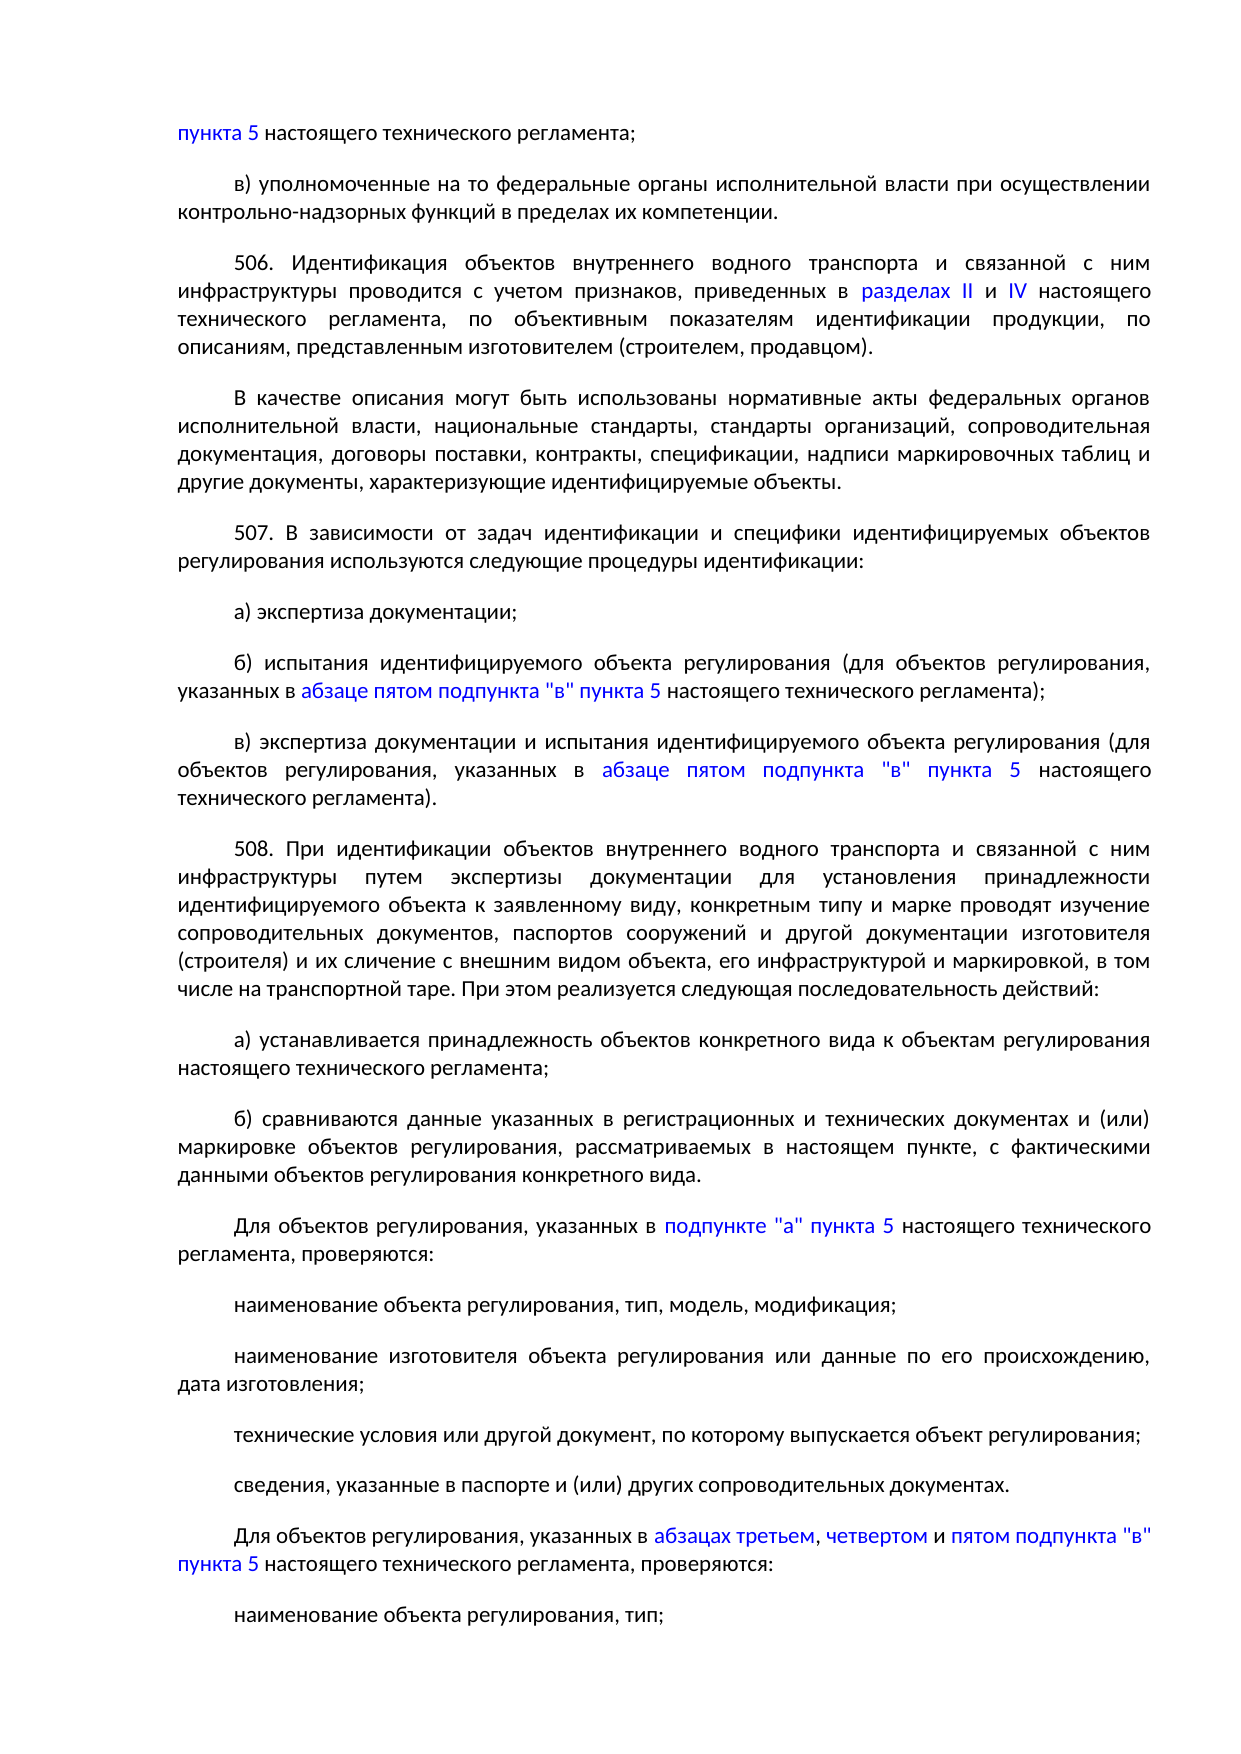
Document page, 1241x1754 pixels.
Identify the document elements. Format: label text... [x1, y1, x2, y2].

text Для объектов регулирования, указанных в абзацах третьем, четвертом и пятом подпункта "в" пункта 5 настоящего технического регламента, проверяются: [177, 1522, 1152, 1578]
text Для объектов регулирования, указанных в подпункте "а" пункта 5 настоящего технического регламента, проверяются: [177, 1211, 1152, 1267]
text В качестве описания могут быть использованы нормативные акты федеральных органов исполнительной власти, национальные стандарты, стандарты организаций, сопроводительная документация, договоры поставки, контракты, спецификации, надписи маркировочных таблиц и другие документы, характеризующие идентифицируемые объекты. [177, 383, 1152, 495]
text в) экспертиза документации и испытания идентифицируемого объекта регулирования (для объектов регулирования, указанных в абзаце пятом подпункта "в" пункта 5 настоящего технического регламента). [177, 727, 1152, 811]
text наименование изготовителя объекта регулирования или данные по его происхождению, дата изготовления; [177, 1341, 1152, 1397]
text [177, 118, 1152, 146]
text наименование объекта регулирования, тип, модель, модификация; [177, 1290, 1152, 1318]
text б) сравниваются данные указанных в регистрационных и технических документах и (или) маркировке объектов регулирования, рассматриваемых в настоящем пункте, с фактическими данными объектов регулирования конкретного вида. [177, 1104, 1152, 1188]
text 506. Идентификация объектов внутреннего водного транспорта и связанной с ним инфраструктуры проводится с учетом признаков, приведенных в разделах II и IV настоящего технического регламента, по объективным показателям идентификации продукции, по описаниям, представленным изготовителем (строителем, продавцом). [177, 248, 1152, 360]
text технические условия или другой документ, по которому выпускается объект регулирования; [177, 1420, 1152, 1448]
text в) уполномоченные на то федеральные органы исполнительной власти при осуществлении контрольно-надзорных функций в пределах их компетенции. [177, 169, 1152, 225]
text а) устанавливается принадлежность объектов конкретного вида к объектам регулирования настоящего технического регламента; [177, 1025, 1152, 1081]
text сведения, указанные в паспорте и (или) других сопроводительных документах. [177, 1471, 1152, 1499]
text 508. При идентификации объектов внутреннего водного транспорта и связанной с ним инфраструктуры путем экспертизы документации для установления принадлежности идентифицируемого объекта к заявленному виду, конкретным типу и марке проводят изучение сопроводительных документов, паспортов сооружений и другой документации изготовителя (строителя) и их сличение с внешним видом объекта, его инфраструктурой и маркировкой, в том числе на транспортной таре. При этом реализуется следующая последовательность действий: [177, 834, 1152, 1002]
text б) испытания идентифицируемого объекта регулирования (для объектов регулирования, указанных в абзаце пятом подпункта "в" пункта 5 настоящего технического регламента); [177, 648, 1152, 704]
text 507. В зависимости от задач идентификации и специфики идентифицируемых объектов регулирования используются следующие процедуры идентификации: [177, 518, 1152, 574]
text а) экспертиза документации; [177, 597, 1152, 625]
text наименование объекта регулирования, тип; [177, 1601, 1152, 1628]
